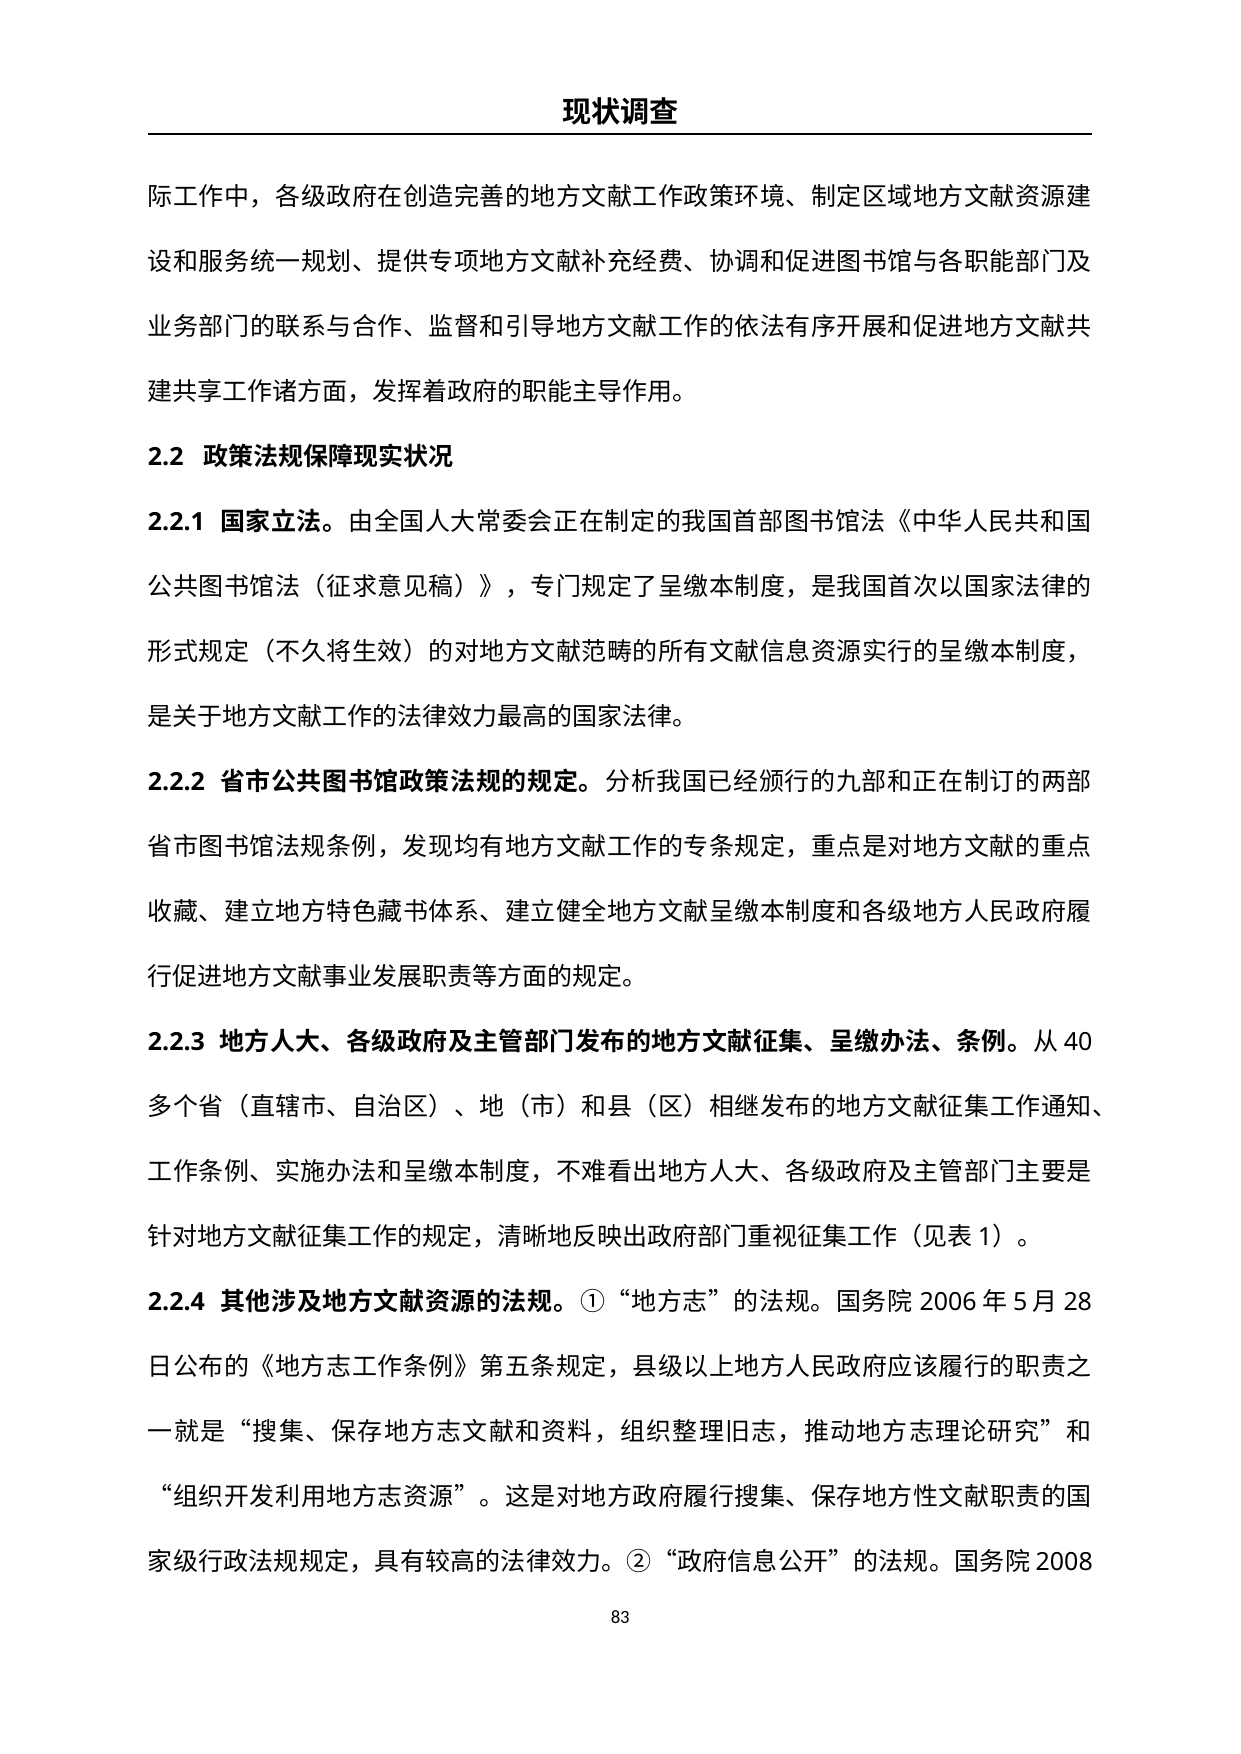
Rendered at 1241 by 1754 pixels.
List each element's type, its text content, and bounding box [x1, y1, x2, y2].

text 2.2 政策法规保障现实状况 [148, 422, 1092, 487]
text 2.2.1 国家立法。由全国人大常委会正在制定的我国首部图书馆法《中华人民共和国公共图书馆法（征求意见稿）》，专门规定了呈缴本制度，是我国首次以国家法律的形式规定（不久将生效）的对地方文献范畴的所有文献信息资源实行的呈缴本制度，是关于地方文献工作的法律效力最高的国家法律。 [148, 487, 1092, 747]
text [148, 1267, 1092, 1592]
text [148, 162, 1092, 422]
text 2.2.3 地方人大、各级政府及主管部门发布的地方文献征集、呈缴办法、条例。从40 多个省（直辖市、自治区）、地（市）和县（区）相继发布的地方文献征集工作通知、工作条例、实施办法和呈缴本制度，不难看出地方人大、各级政府及主管部门主要是针对地方文献征集工作的规定，清晰地反映出政府部门重视征集工作（见表1）。 [148, 1007, 1092, 1267]
text 2.2.2 省市公共图书馆政策法规的规定。分析我国已经颁行的九部和正在制订的两部省市图书馆法规条例，发现均有地方文献工作的专条规定，重点是对地方文献的重点收藏、建立地方特色藏书体系、建立健全地方文献呈缴本制度和各级地方人民政府履行促进地方文献事业发展职责等方面的规定。 [148, 747, 1092, 1007]
